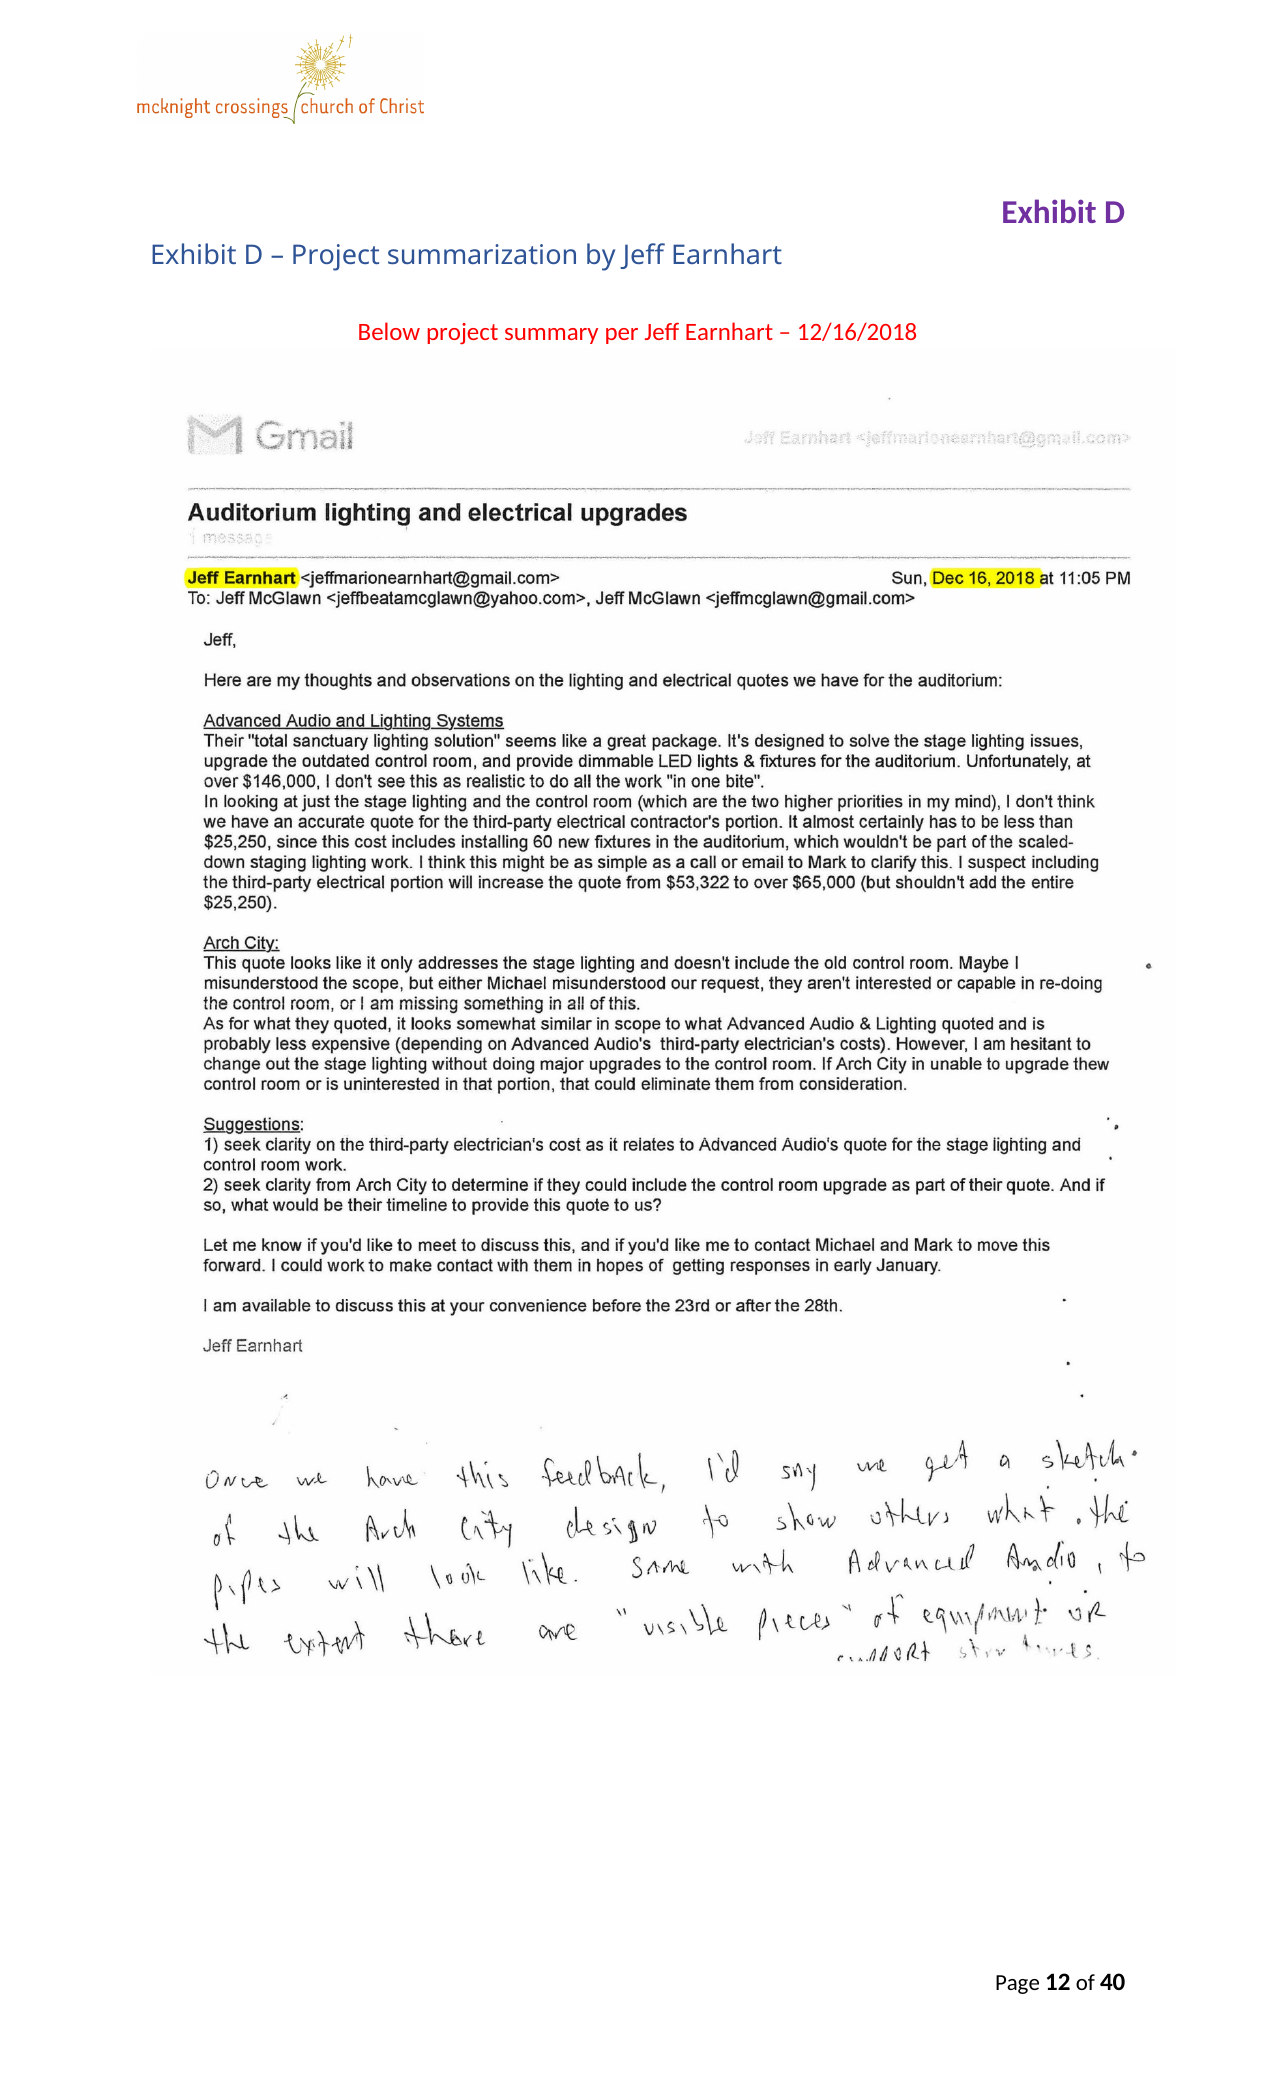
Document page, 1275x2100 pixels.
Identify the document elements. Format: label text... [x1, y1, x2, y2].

text Exhibit D [150, 191, 1125, 231]
subtitle Exhibit D – Project summarization by Jeff Earnhart [150, 236, 1125, 272]
picture [136, 33, 424, 125]
picture [150, 346, 1176, 1675]
text Below project summary per Jeff Earnhart – 12/16/2018 [150, 316, 1125, 346]
